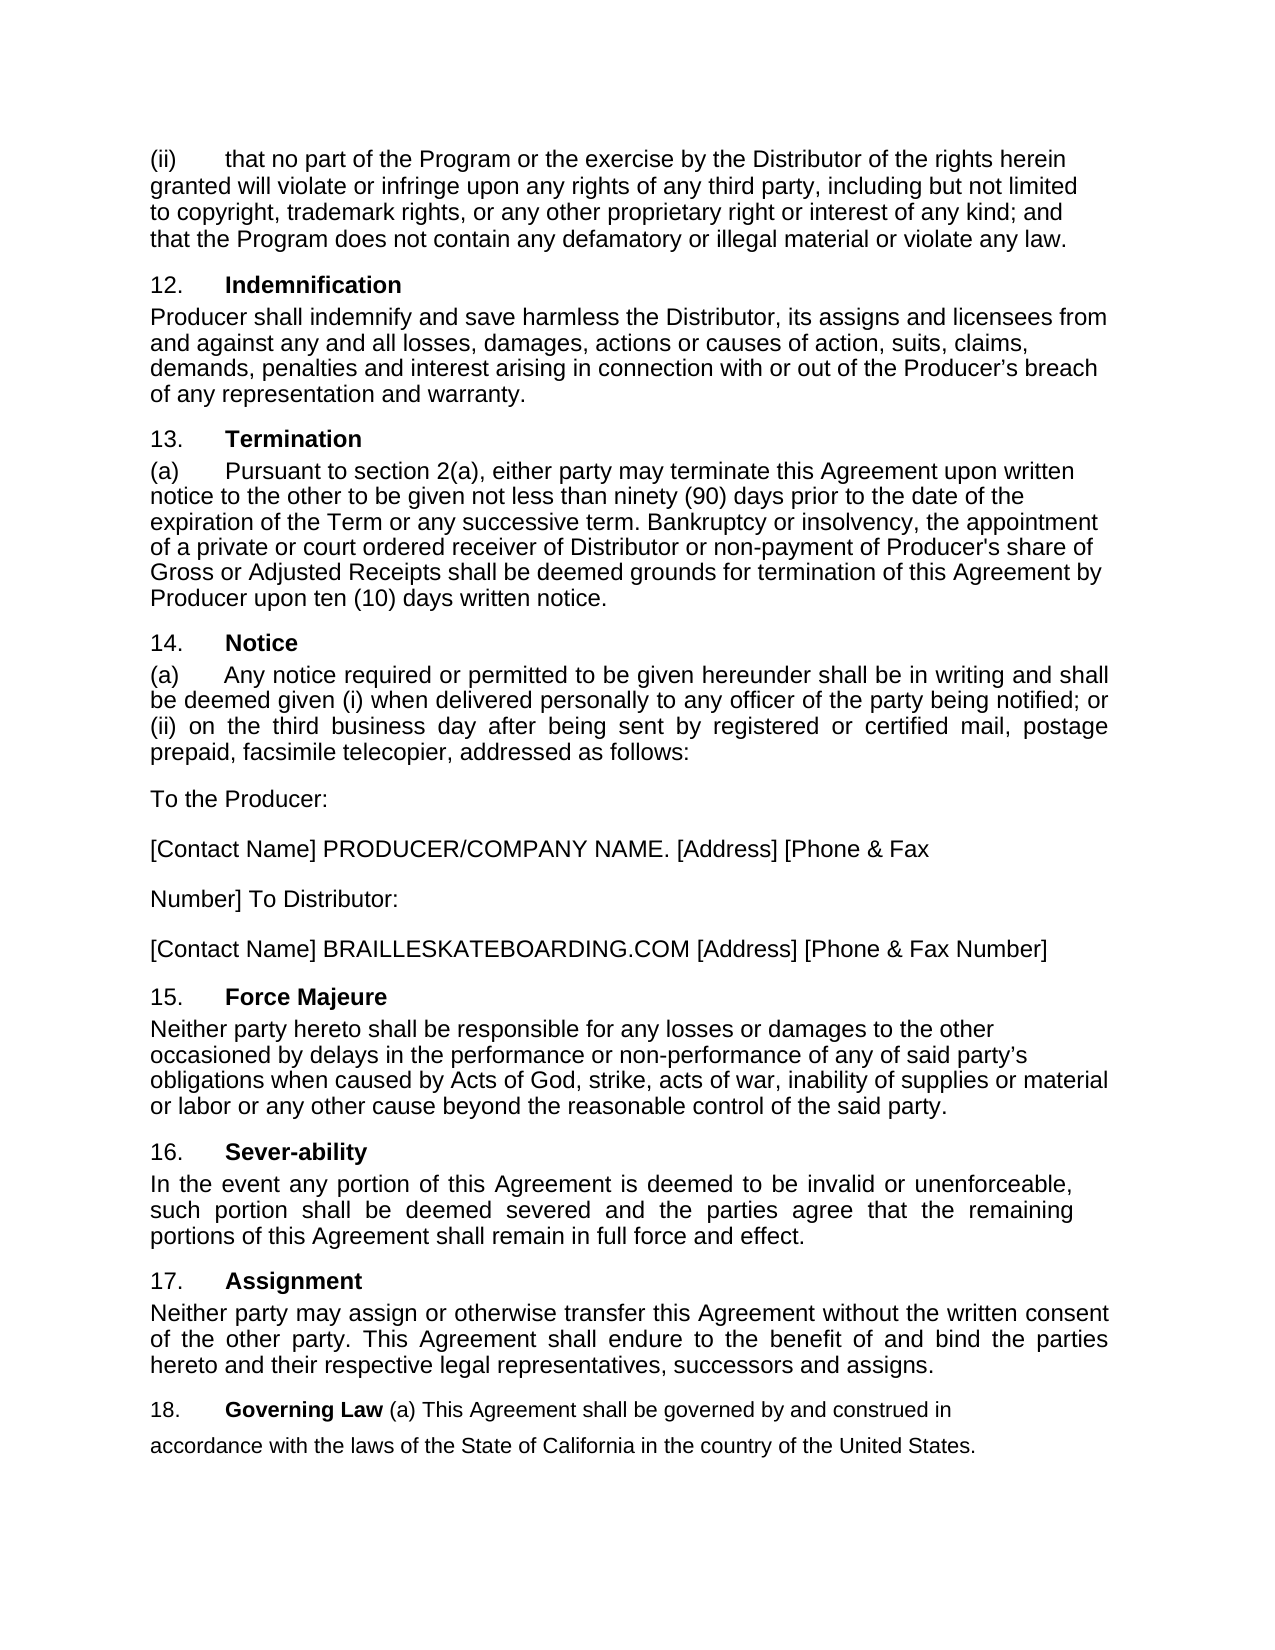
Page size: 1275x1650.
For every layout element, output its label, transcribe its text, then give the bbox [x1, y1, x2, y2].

list Sever-ability [150, 1137, 1125, 1165]
text In the event any portion of this Agreement is deemed to be invalid or unenforceable, such portion shall be deemed severed and the parties agree that the remaining portions of this Agreement shall remain in full force and effect. [150, 1171, 1075, 1249]
text Neither party may assign or otherwise transfer this Agreement without the written consent of the other party. This Agreement shall endure to the benefit of and bind the parties hereto and their respective legal representatives, successors and assigns. [150, 1301, 1110, 1379]
list Indemnification [150, 271, 1125, 298]
list that no part of the Program or the exercise by the Distributor of the rights herein granted will violate or infringe upon any rights of any third party, including but not limited to copyright, trademark rights, or any other proprietary right or interest of any kind; and [150, 147, 1083, 225]
list Termination [150, 425, 1125, 453]
text that the Program does not contain any defamatory or illegal material or violate any law. [150, 225, 1125, 253]
text Producer shall indemnify and save harmless the Distributor, its assigns and licensees from and against any and all losses, damages, actions or causes of action, suits, claims, demands, penalties and interest arising in connection with or out of the Producer’s breach of any representation and warranty. [150, 305, 1121, 407]
text [Contact Name] PRODUCER/COMPANY NAME. [Address] [Phone & Fax Number] To Distributor: [150, 835, 1008, 912]
list Force Majeure [150, 983, 1125, 1011]
text [Contact Name] BRAILLESKATEBOARDING.COM [Address] [Phone & Fax Number] [150, 934, 1125, 962]
list Governing Law (a) This Agreement shall be governed by and construed in accordance with the laws of the State of California in the country of the United States. [150, 1396, 1035, 1458]
list Assignment [150, 1267, 1125, 1294]
list Pursuant to section 2(a), either party may terminate this Agreement upon written notice to the other to be given not less than ninety (90) days prior to the date of the expiration of the Term or any successive term. Bankruptcy or insolvency, the appointment of a private or court ordered receiver of Distributor or non-payment of Producer's share of Gross or Adjusted Receipts shall be deemed grounds for termination of this Agreement by Producer upon ten (10) days written notice. [150, 459, 1123, 611]
text To the Producer: [150, 784, 1125, 812]
text Neither party hereto shall be responsible for any losses or damages to the other occasioned by delays in the performance or non-performance of any of said party’s obligations when caused by Acts of God, strike, acts of war, inability of supplies or material or labor or any other cause beyond the reasonable control of the said party. [150, 1017, 1123, 1120]
list Notice [150, 629, 1125, 657]
list Any notice required or permitted to be given hereunder shall be in writing and shall be deemed given (i) when delivered personally to any officer of the party being notified; or (ii) on the third business day after being sent by registered or certified mail, postage prepaid, facsimile telecopier, addressed as follows: [150, 663, 1110, 766]
